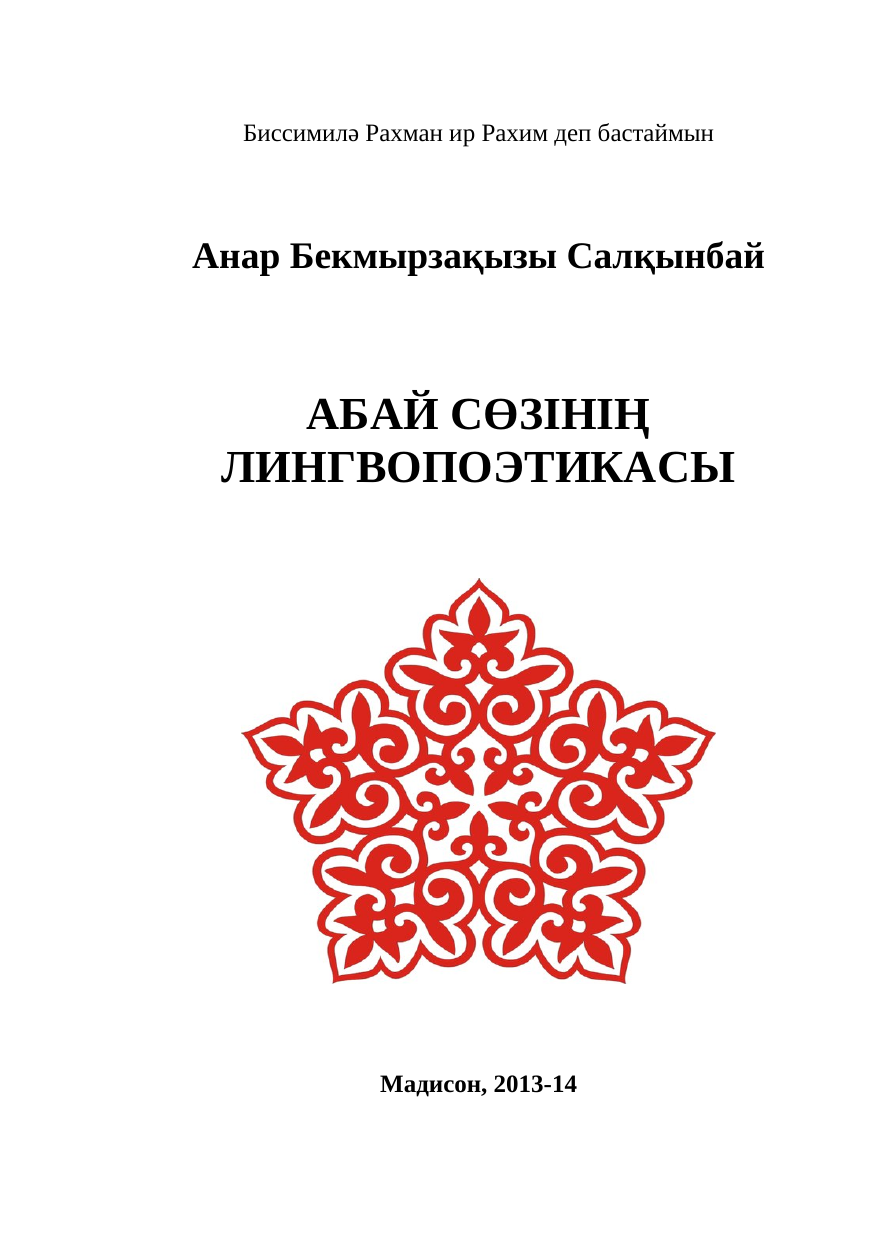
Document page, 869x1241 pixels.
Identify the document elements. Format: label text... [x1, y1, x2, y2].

text АБАЙ СӨЗІНІҢ ЛИНГВОПОЭТИКАСЫ [177, 386, 779, 492]
text Мадисон, 2013-14 [177, 1069, 779, 1098]
text Анар Бекмырзақызы Салқынбай [177, 233, 779, 276]
picture [241, 578, 716, 984]
text Биссимилә Рахман ир Рахим деп бастаймын [177, 118, 779, 147]
